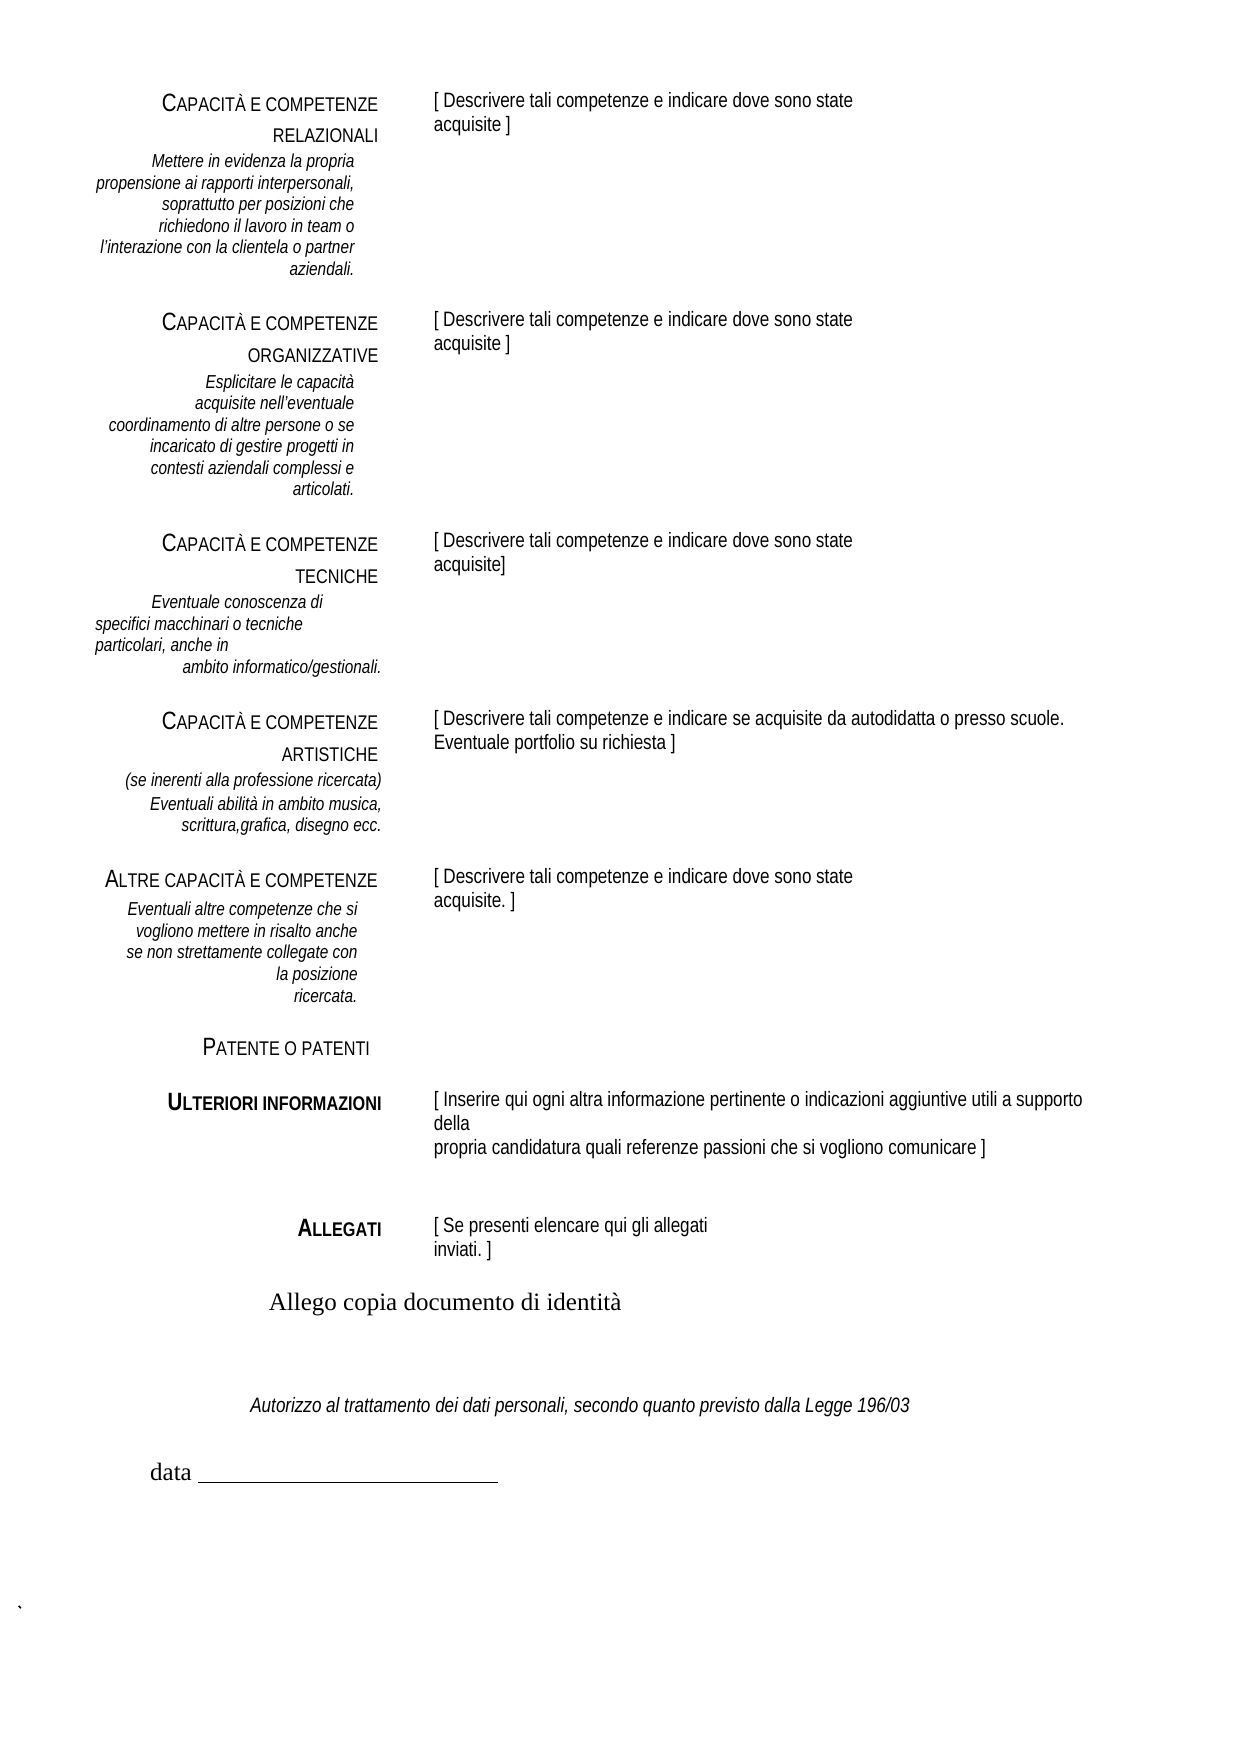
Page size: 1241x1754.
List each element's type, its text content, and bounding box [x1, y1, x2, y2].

table_header ALLEGATI [265, 1213, 396, 1261]
table_header [ Se presenti elencare qui gli allegati inviati. ] [396, 1213, 779, 1261]
table_header [ Descrivere tali competenze e indicare dove sono state acquisite] [396, 528, 939, 677]
table_header ALTRE CAPACITÀ E COMPETENZE Eventuali altre competenze che si vogliono mettere in risalto anche se non strettamente collegate con la posizione ricercata. [58, 864, 396, 1006]
table_header CAPACITÀ E COMPETENZE RELAZIONALI Mettere in evidenza la propria propensione ai rapporti interpersonali, soprattutto per posizioni che richiedono il lavoro in team o l’interazione con la clientela o partner aziendali. [55, 88, 395, 280]
table_header [ Inserire qui ogni altra informazione pertinente o indicazioni aggiuntive utili a supporto della propria candidatura quali referenze passioni che si vogliono comunicare ] [396, 1087, 1133, 1159]
subtitle Allego copia documento di identità [269, 1287, 1180, 1316]
table_header CAPACITÀ E COMPETENZE TECNICHE Eventuale conoscenza di specifici macchinari o tecniche particolari, anche in ambito informatico/gestionali. [63, 528, 396, 677]
table_header [ Descrivere tali competenze e indicare dove sono state acquisite. ] [396, 864, 949, 1006]
text Autorizzo al trattamento dei dati personali, secondo quanto previsto dalla Legge 196/03 [250, 1393, 1180, 1417]
text PATENTE O PATENTI [202, 1032, 1180, 1060]
table_header CAPACITÀ E COMPETENZE ARTISTICHE (se inerenti alla professione ricercata) Eventuali abilità in ambito musica, scrittura,grafica, disegno ecc. [93, 706, 396, 836]
table_header [ Descrivere tali competenze e indicare dove sono state acquisite ] [395, 307, 944, 500]
table_header ULTERIORI INFORMAZIONI [135, 1087, 396, 1159]
table_header CAPACITÀ E COMPETENZE ORGANIZZATIVE Esplicitare le capacità acquisite nell’eventuale coordinamento di altre persone o se incaricato di gestire progetti in contesti aziendali complessi e articolati. [61, 307, 394, 500]
table_header [ Descrivere tali competenze e indicare se acquisite da autodidatta o presso scuole. Eventuale portfolio su richiesta ] [396, 706, 1155, 836]
subtitle data [150, 1457, 1180, 1486]
table_header [ Descrivere tali competenze e indicare dove sono state acquisite ] [395, 88, 944, 280]
